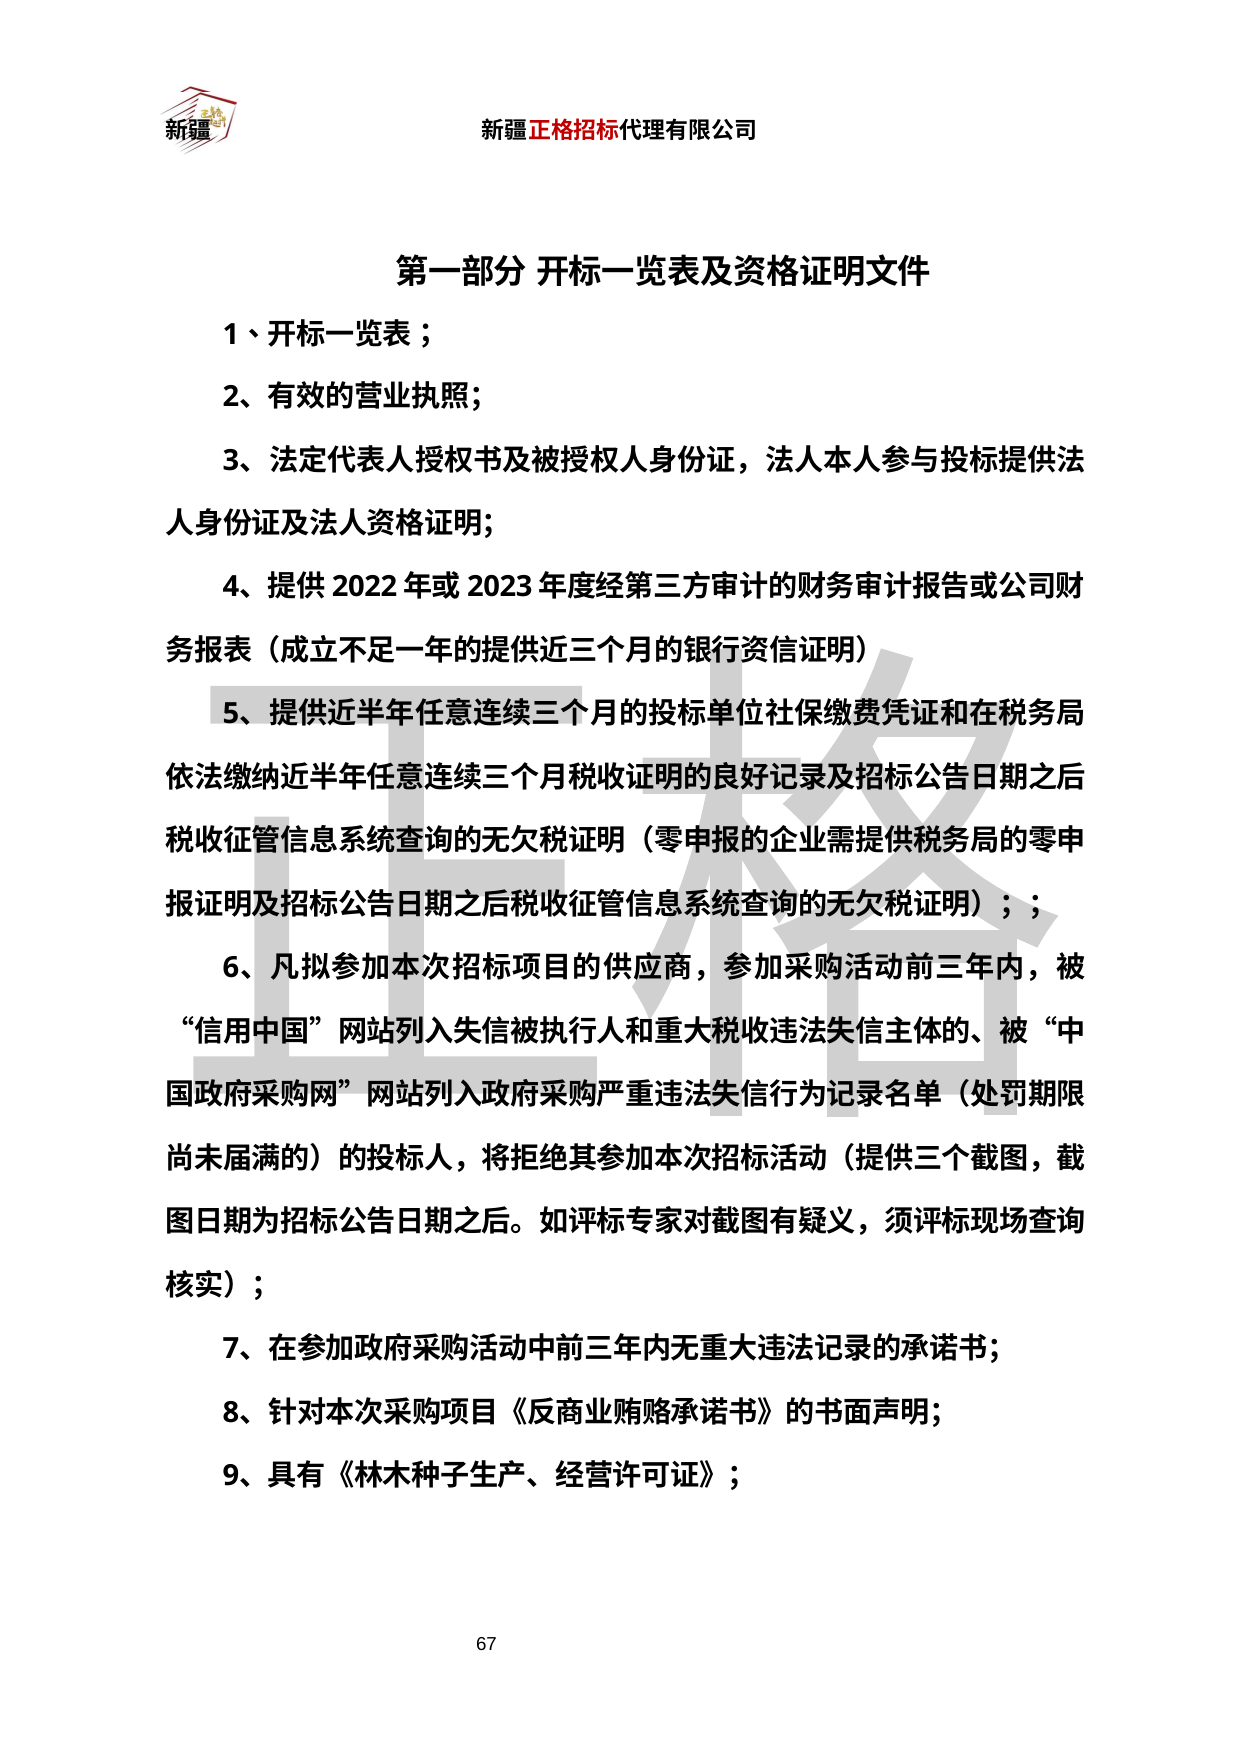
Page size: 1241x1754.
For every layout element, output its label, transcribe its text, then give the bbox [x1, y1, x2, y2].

list 2、有效的营业执照； [165, 372, 1087, 415]
text 1、开标一览表； [165, 313, 1087, 353]
list 9、具有《林木种子生产、经营许可证》； [165, 1452, 1087, 1494]
list 5、提供近半年任意连续三个月的投标单位社保缴费凭证和在税务局依法缴纳近半年任意连续三个月税收证明的良好记录及招标公告日期之后税收征管信息系统查询的无欠税证明（零申报的企业需提供税务局的零申报证明及招标公告日期之后税收征管信息系统查询的无欠税证明）；； [165, 690, 1087, 923]
picture [136, 86, 249, 156]
list 8、针对本次采购项目《反商业贿赂承诺书》的书面声明； [165, 1388, 1087, 1431]
list 6、凡拟参加本次招标项目的供应商，参加采购活动前三年内，被“信用中国”网站列入失信被执行人和重大税收违法失信主体的、被“中国政府采购网”网站列入政府采购严重违法失信行为记录名单（处罚期限尚未届满的）的投标人，将拒绝其参加本次招标活动（提供三个截图，截图日期为招标公告日期之后。如评标专家对截图有疑义，须评标现场查询核实）； [165, 944, 1087, 1303]
text 第一部分 开标一览表及资格证明文件 [395, 242, 1087, 294]
list 4、提供2022年或2023年度经第三方审计的财务审计报告或公司财务报表（成立不足一年的提供近三个月的银行资信证明） [165, 563, 1087, 669]
list 7、在参加政府采购活动中前三年内无重大违法记录的承诺书； [165, 1324, 1087, 1367]
list 3、法定代表人授权书及被授权人身份证，法人本人参与投标提供法人身份证及法人资格证明； [165, 436, 1087, 542]
